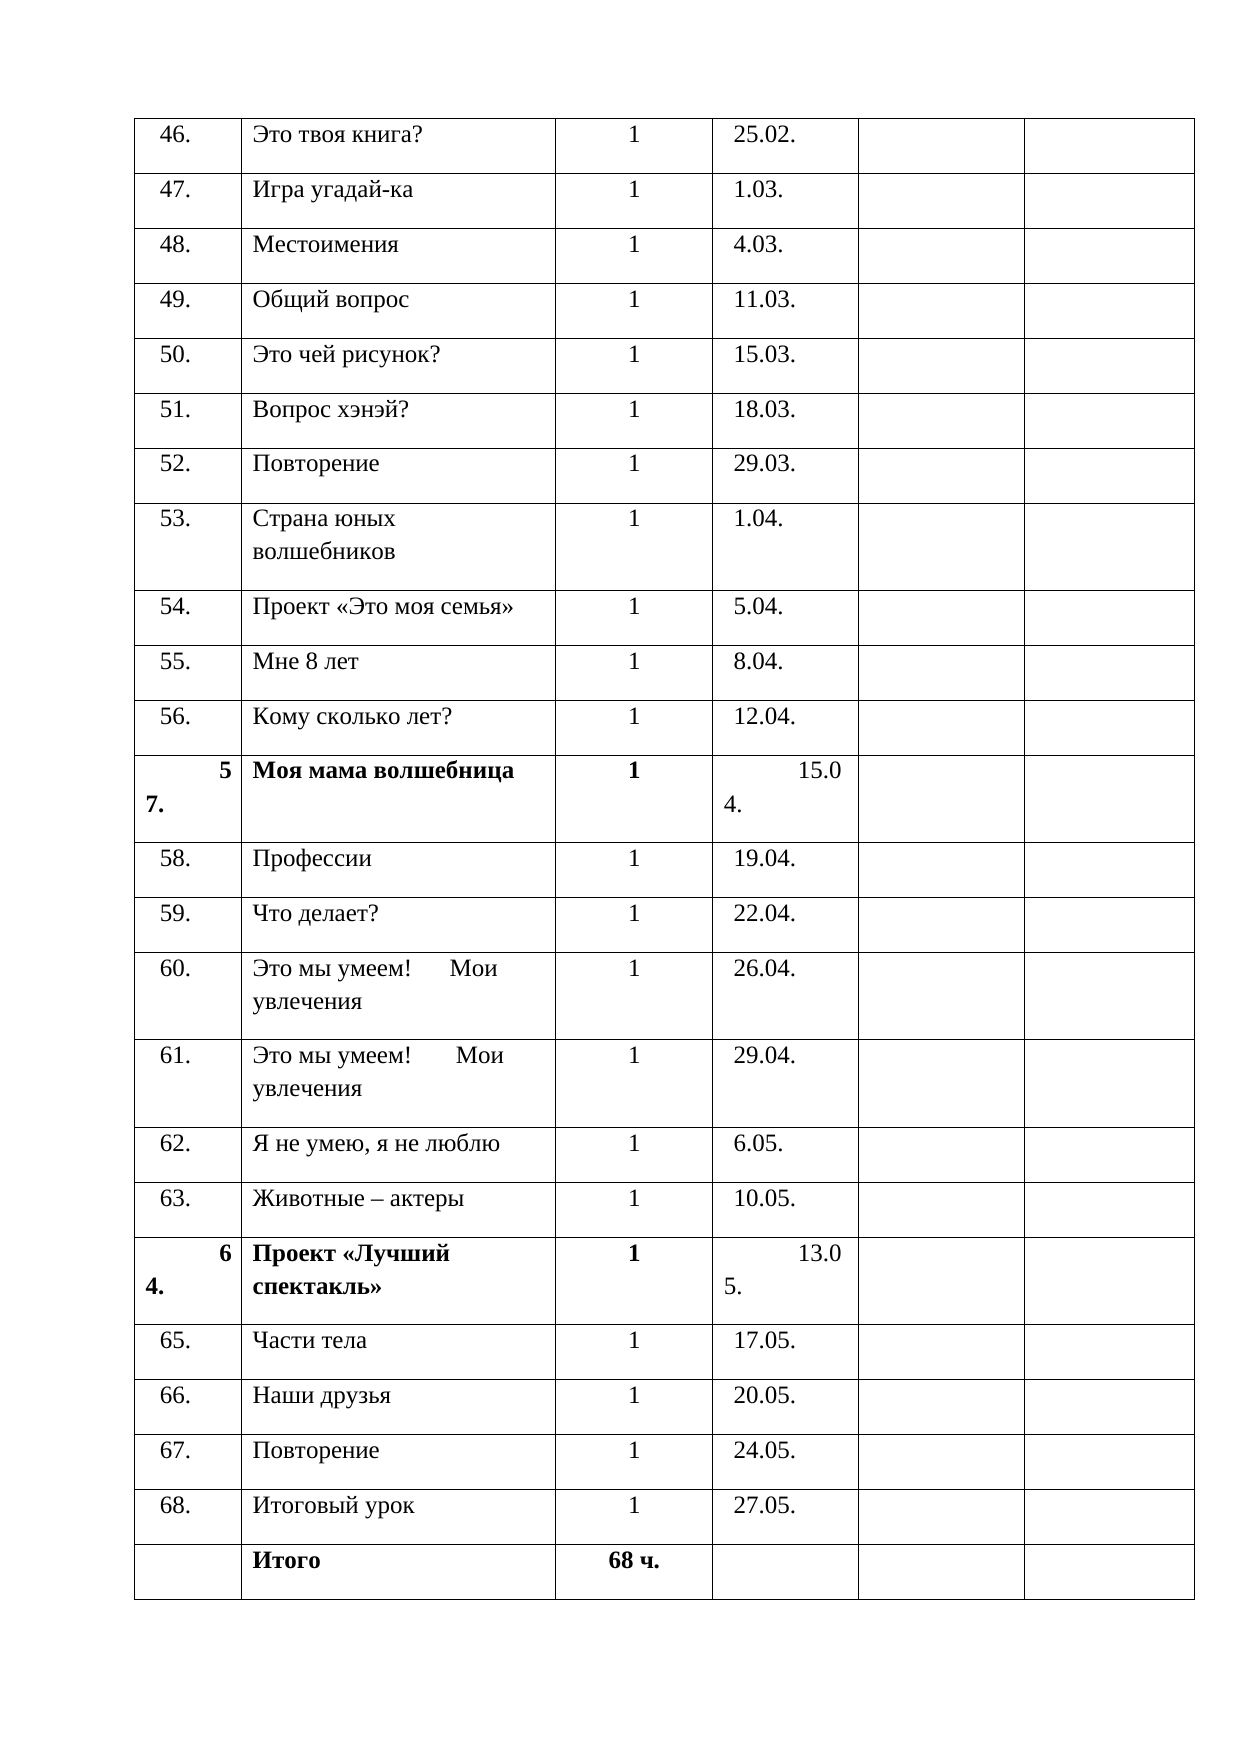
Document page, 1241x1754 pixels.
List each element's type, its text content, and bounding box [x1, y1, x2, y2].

table_cell 1 [556, 284, 712, 338]
table_cell [859, 1325, 1024, 1379]
table_cell [859, 504, 1024, 590]
table_cell 12.04. [713, 701, 858, 754]
table_cell 51. [135, 394, 241, 447]
table_cell 1 [556, 1238, 712, 1324]
table_cell [859, 1435, 1024, 1489]
table_cell 18.03. [713, 394, 858, 447]
table_cell 1 [556, 1183, 712, 1237]
table_cell 11.03. [713, 284, 858, 338]
table_cell Моя мама волшебница [242, 756, 555, 842]
table_cell [1025, 229, 1194, 283]
table_cell [1025, 843, 1194, 897]
table_cell 57. [135, 756, 241, 842]
table_cell 63. [135, 1183, 241, 1237]
table_cell Я не умею, я не люблю [242, 1128, 555, 1182]
table_cell 22.04. [713, 898, 858, 952]
table_cell 24.05. [713, 1435, 858, 1489]
table_cell Кому сколько лет? [242, 701, 555, 754]
table_cell [1025, 1238, 1194, 1324]
table_cell [859, 394, 1024, 447]
table_cell 1.03. [713, 174, 858, 228]
table_cell 29.04. [713, 1040, 858, 1127]
table_cell [859, 1238, 1024, 1324]
table_cell [859, 1490, 1024, 1544]
table_cell [859, 229, 1024, 283]
table_cell [1025, 1128, 1194, 1182]
table_cell [1025, 449, 1194, 502]
table_cell 27.05. [713, 1490, 858, 1544]
table_cell 1 [556, 504, 712, 590]
table_cell Что делает? [242, 898, 555, 952]
table_cell Игра угадай-ка [242, 174, 555, 228]
table_cell 55. [135, 646, 241, 700]
table_cell [1025, 394, 1194, 447]
table_cell Это твоя книга? [242, 119, 555, 173]
table_cell [1025, 174, 1194, 228]
table_cell 19.04. [713, 843, 858, 897]
table_cell 15.03. [713, 339, 858, 393]
table_cell 15.04. [713, 756, 858, 842]
table_cell 1 [556, 394, 712, 447]
table_cell [859, 1380, 1024, 1434]
table_cell [859, 756, 1024, 842]
table_cell [859, 284, 1024, 338]
table_cell [859, 174, 1024, 228]
table_cell 1 [556, 646, 712, 700]
table_cell Наши друзья [242, 1380, 555, 1434]
table_cell [1025, 701, 1194, 754]
table_cell [1025, 1435, 1194, 1489]
table_cell 65. [135, 1325, 241, 1379]
table_cell [1025, 898, 1194, 952]
table_cell 1 [556, 701, 712, 754]
table_cell 1 [556, 898, 712, 952]
table_cell 1.04. [713, 504, 858, 590]
table_cell Части тела [242, 1325, 555, 1379]
table_cell 1 [556, 229, 712, 283]
table_cell Животные – актеры [242, 1183, 555, 1237]
table_cell Местоимения [242, 229, 555, 283]
table_cell [859, 449, 1024, 502]
table_cell Это чей рисунок? [242, 339, 555, 393]
table_cell 53. [135, 504, 241, 590]
table_cell 62. [135, 1128, 241, 1182]
table_cell Итого [242, 1545, 555, 1599]
table_cell 1 [556, 1490, 712, 1544]
table_cell 1 [556, 339, 712, 393]
table_cell Профессии [242, 843, 555, 897]
table_cell 49. [135, 284, 241, 338]
table_cell [859, 953, 1024, 1039]
table_cell 52. [135, 449, 241, 502]
table_cell 68 ч. [556, 1545, 712, 1599]
table_cell Это мы умеем! Мои увлечения [242, 1040, 555, 1127]
table_cell [859, 1183, 1024, 1237]
table_cell 13.05. [713, 1238, 858, 1324]
table_cell 17.05. [713, 1325, 858, 1379]
table_cell Повторение [242, 1435, 555, 1489]
table_cell [859, 1040, 1024, 1127]
table_cell 54. [135, 591, 241, 645]
table_cell 1 [556, 1325, 712, 1379]
table_cell 1 [556, 174, 712, 228]
table_cell Страна юных волшебников [242, 504, 555, 590]
table_cell 64. [135, 1238, 241, 1324]
table_cell 58. [135, 843, 241, 897]
table_cell 1 [556, 1435, 712, 1489]
table_cell [859, 1545, 1024, 1599]
table_cell 4.03. [713, 229, 858, 283]
table_cell 25.02. [713, 119, 858, 173]
table_cell Вопрос хэнэй? [242, 394, 555, 447]
table_cell 1 [556, 953, 712, 1039]
table_cell [859, 339, 1024, 393]
table_cell Проект «Лучший спектакль» [242, 1238, 555, 1324]
table_cell 1 [556, 756, 712, 842]
table_cell [135, 1545, 241, 1599]
table_cell [1025, 1040, 1194, 1127]
table_cell [859, 646, 1024, 700]
table_cell 46. [135, 119, 241, 173]
table_cell 67. [135, 1435, 241, 1489]
table_cell [859, 591, 1024, 645]
table_cell Общий вопрос [242, 284, 555, 338]
table_cell [1025, 1325, 1194, 1379]
table_cell [859, 898, 1024, 952]
table_cell Итоговый урок [242, 1490, 555, 1544]
table_cell [1025, 1380, 1194, 1434]
table_cell 61. [135, 1040, 241, 1127]
table_cell 26.04. [713, 953, 858, 1039]
table_cell 10.05. [713, 1183, 858, 1237]
table_cell 5.04. [713, 591, 858, 645]
table_cell Мне 8 лет [242, 646, 555, 700]
table_cell [1025, 504, 1194, 590]
table_cell 66. [135, 1380, 241, 1434]
table_cell [859, 843, 1024, 897]
table_cell [1025, 1490, 1194, 1544]
table_cell Проект «Это моя семья» [242, 591, 555, 645]
table_cell 1 [556, 1128, 712, 1182]
table_cell [1025, 284, 1194, 338]
table_cell Это мы умеем! Мои увлечения [242, 953, 555, 1039]
table_cell [713, 1545, 858, 1599]
table_cell Повторение [242, 449, 555, 502]
table_cell 1 [556, 449, 712, 502]
table_cell [1025, 339, 1194, 393]
table_cell 1 [556, 591, 712, 645]
table_cell 1 [556, 119, 712, 173]
table_cell 20.05. [713, 1380, 858, 1434]
table_cell [1025, 1545, 1194, 1599]
table_cell 50. [135, 339, 241, 393]
table_cell 1 [556, 1040, 712, 1127]
table_cell 1 [556, 843, 712, 897]
table_cell [1025, 953, 1194, 1039]
table_cell [1025, 756, 1194, 842]
table_cell 48. [135, 229, 241, 283]
table_cell 8.04. [713, 646, 858, 700]
table_cell 56. [135, 701, 241, 754]
table_cell [859, 701, 1024, 754]
table_cell [1025, 119, 1194, 173]
table_cell 59. [135, 898, 241, 952]
table_cell 68. [135, 1490, 241, 1544]
table_cell 1 [556, 1380, 712, 1434]
table_cell 60. [135, 953, 241, 1039]
table_cell [1025, 646, 1194, 700]
table_cell [859, 1128, 1024, 1182]
table_cell [1025, 1183, 1194, 1237]
table_cell 47. [135, 174, 241, 228]
table_cell [1025, 591, 1194, 645]
table_cell 29.03. [713, 449, 858, 502]
table_cell 6.05. [713, 1128, 858, 1182]
table_cell [859, 119, 1024, 173]
